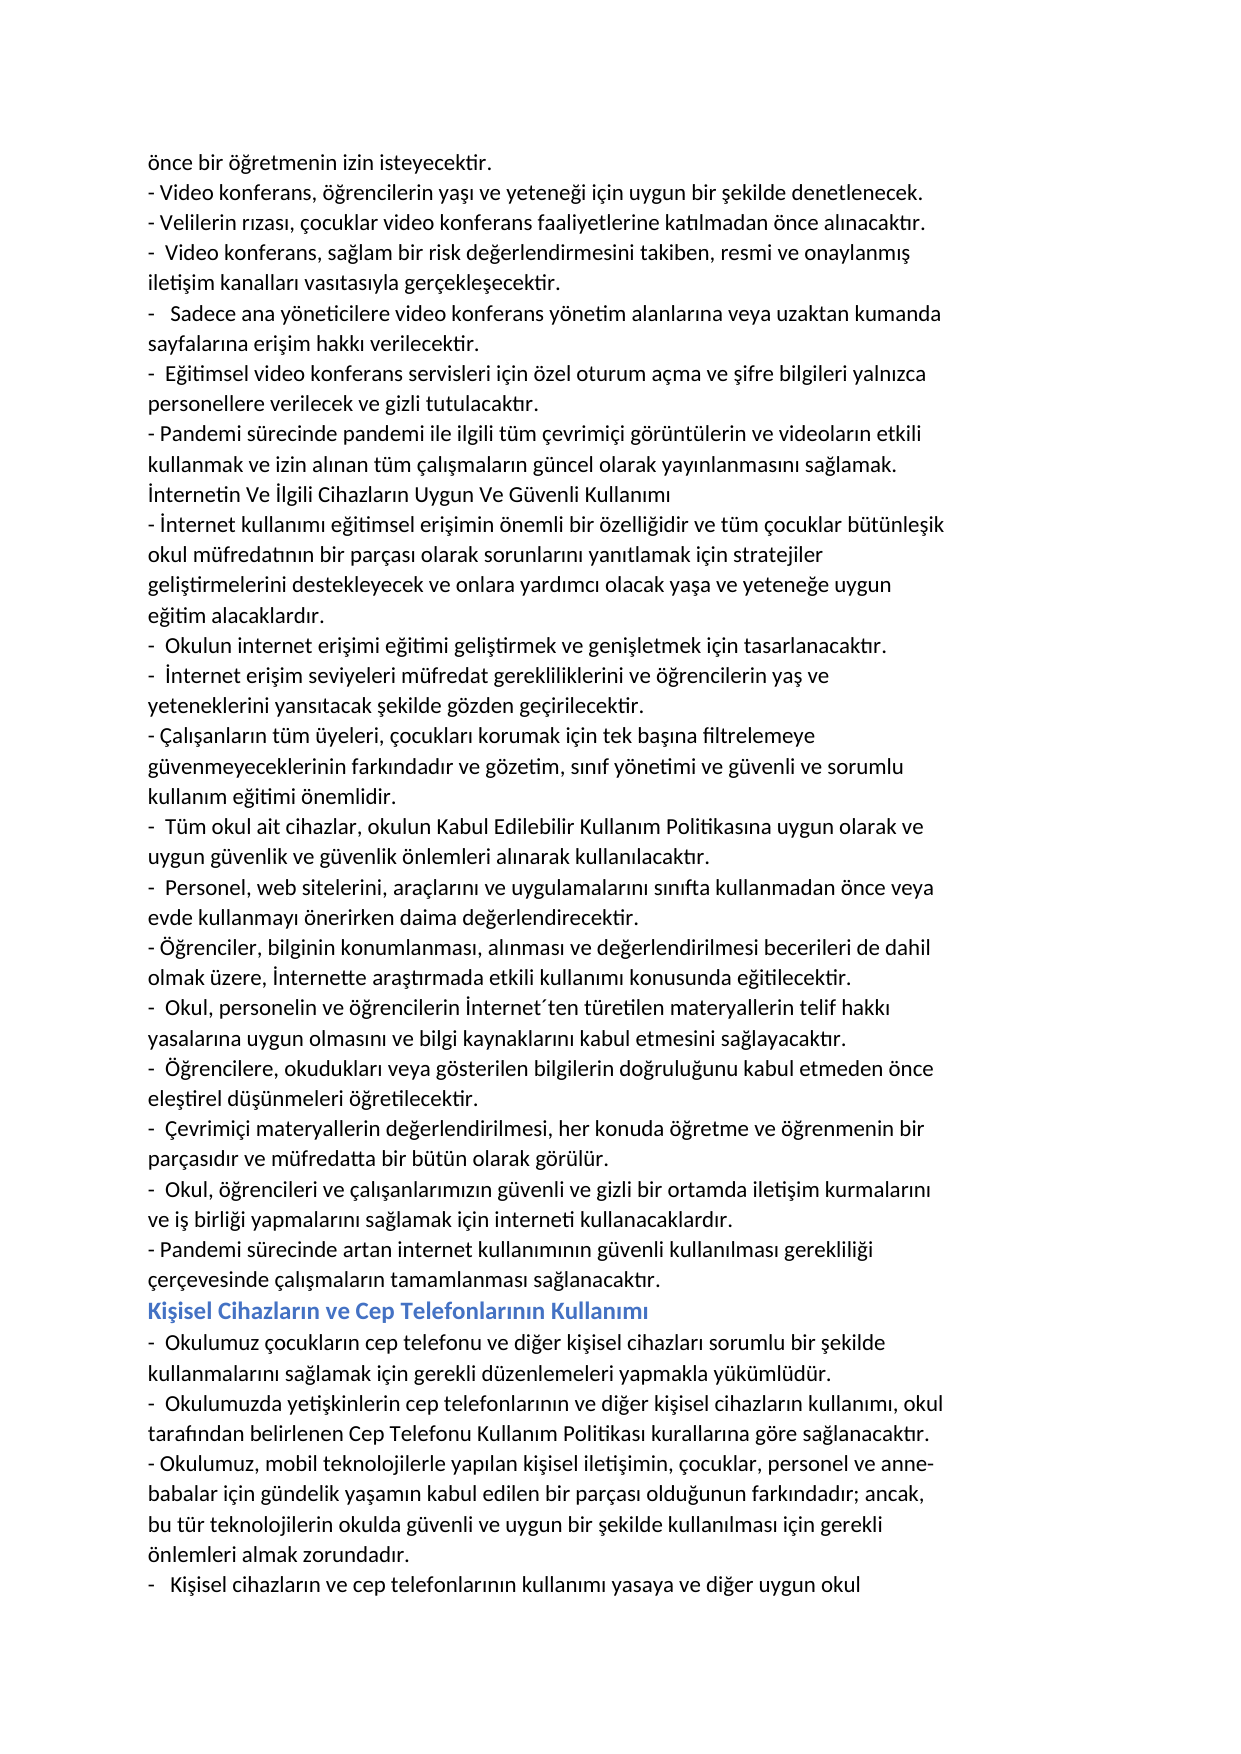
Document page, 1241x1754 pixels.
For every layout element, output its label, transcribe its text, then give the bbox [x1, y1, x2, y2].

text kullanmalarını sağlamak için gerekli düzenlemeleri yapmakla yükümlüdür. [148, 1359, 1093, 1387]
text - Pandemi sürecinde pandemi ile ilgili tüm çevrimiçi görüntülerin ve videoların etkili [148, 419, 1093, 447]
text okul müfredatının bir parçası olarak sorunlarını yanıtlamak için stratejiler [148, 540, 1093, 568]
text - Okulun internet erişimi eğitimi geliştirmek ve genişletmek için tasarlanacaktır. [148, 631, 1093, 659]
text ve iş birliği yapmalarını sağlamak için interneti kullanacaklardır. [148, 1205, 1093, 1233]
text - Kişisel cihazların ve cep telefonlarının kullanımı yasaya ve diğer uygun okul [148, 1570, 1093, 1598]
text - İnternet erişim seviyeleri müfredat gerekliliklerini ve öğrencilerin yaş ve [148, 661, 1093, 689]
text tarafından belirlenen Cep Telefonu Kullanım Politikası kurallarına göre sağlanacaktır. [148, 1419, 1093, 1447]
text - Personel, web sitelerini, araçlarını ve uygulamalarını sınıfta kullanmadan önce veya [148, 873, 1093, 901]
text eğitim alacaklardır. [148, 601, 1093, 629]
text geliştirmelerini destekleyecek ve onlara yardımcı olacak yaşa ve yeteneğe uygun [148, 571, 1093, 598]
text uygun güvenlik ve güvenlik önlemleri alınarak kullanılacaktır. [148, 842, 1093, 870]
text güvenmeyeceklerinin farkındadır ve gözetim, sınıf yönetimi ve güvenli ve sorumlu [148, 752, 1093, 780]
text - Sadece ana yöneticilere video konferans yönetim alanlarına veya uzaktan kumanda [148, 299, 1093, 327]
text - Okul, personelin ve öğrencilerin İnternet´ten türetilen materyallerin telif hakkı [148, 993, 1093, 1021]
text - İnternet kullanımı eğitimsel erişimin önemli bir özelliğidir ve tüm çocuklar bütünleşik [148, 510, 1093, 538]
text - Tüm okul ait cihazlar, okulun Kabul Edilebilir Kullanım Politikasına uygun olarak ve [148, 812, 1093, 840]
text İnternetin Ve İlgili Cihazların Uygun Ve Güvenli Kullanımı [148, 480, 1093, 508]
text kullanım eğitimi önemlidir. [148, 782, 1093, 810]
text personellere verilecek ve gizli tutulacaktır. [148, 389, 1093, 417]
text babalar için gündelik yaşamın kabul edilen bir parçası olduğunun farkındadır; ancak, [148, 1479, 1093, 1507]
text - Video konferans, sağlam bir risk değerlendirmesini takiben, resmi ve onaylanmış [148, 238, 1093, 266]
text evde kullanmayı önerirken daima değerlendirecektir. [148, 903, 1093, 931]
text sayfalarına erişim hakkı verilecektir. [148, 329, 1093, 357]
text Kişisel Cihazların ve Cep Telefonlarının Kullanımı [148, 1296, 1093, 1326]
text - Velilerin rızası, çocuklar video konferans faaliyetlerine katılmadan önce alınacaktır. [148, 208, 1093, 236]
text çerçevesinde çalışmaların tamamlanması sağlanacaktır. [148, 1265, 1093, 1293]
text bu tür teknolojilerin okulda güvenli ve uygun bir şekilde kullanılması için gerekli [148, 1510, 1093, 1538]
text - Okulumuzda yetişkinlerin cep telefonlarının ve diğer kişisel cihazların kullanımı, okul [148, 1389, 1093, 1417]
text kullanmak ve izin alınan tüm çalışmaların güncel olarak yayınlanmasını sağlamak. [148, 450, 1093, 478]
text - Çevrimiçi materyallerin değerlendirilmesi, her konuda öğretme ve öğrenmenin bir [148, 1114, 1093, 1142]
text - Okulumuz çocukların cep telefonu ve diğer kişisel cihazları sorumlu bir şekilde [148, 1328, 1093, 1356]
text yasalarına uygun olmasını ve bilgi kaynaklarını kabul etmesini sağlayacaktır. [148, 1024, 1093, 1052]
text iletişim kanalları vasıtasıyla gerçekleşecektir. [148, 268, 1093, 296]
text eleştirel düşünmeleri öğretilecektir. [148, 1084, 1093, 1112]
text - Okul, öğrencileri ve çalışanlarımızın güvenli ve gizli bir ortamda iletişim kurmalarını [148, 1175, 1093, 1203]
text önlemleri almak zorundadır. [148, 1540, 1093, 1568]
text olmak üzere, İnternette araştırmada etkili kullanımı konusunda eğitilecektir. [148, 963, 1093, 991]
text - Eğitimsel video konferans servisleri için özel oturum açma ve şifre bilgileri yalnızca [148, 359, 1093, 387]
text önce bir öğretmenin izin isteyecektir. [148, 148, 1093, 176]
text - Öğrencilere, okudukları veya gösterilen bilgilerin doğruluğunu kabul etmeden önce [148, 1054, 1093, 1082]
text - Video konferans, öğrencilerin yaşı ve yeteneği için uygun bir şekilde denetlenecek. [148, 178, 1093, 206]
text parçasıdır ve müfredatta bir bütün olarak görülür. [148, 1144, 1093, 1172]
text - Çalışanların tüm üyeleri, çocukları korumak için tek başına filtrelemeye [148, 722, 1093, 749]
text yeteneklerini yansıtacak şekilde gözden geçirilecektir. [148, 691, 1093, 719]
text - Pandemi sürecinde artan internet kullanımının güvenli kullanılması gerekliliği [148, 1235, 1093, 1263]
text - Okulumuz, mobil teknolojilerle yapılan kişisel iletişimin, çocuklar, personel ve anne- [148, 1449, 1093, 1477]
text - Öğrenciler, bilginin konumlanması, alınması ve değerlendirilmesi becerileri de dahil [148, 933, 1093, 961]
